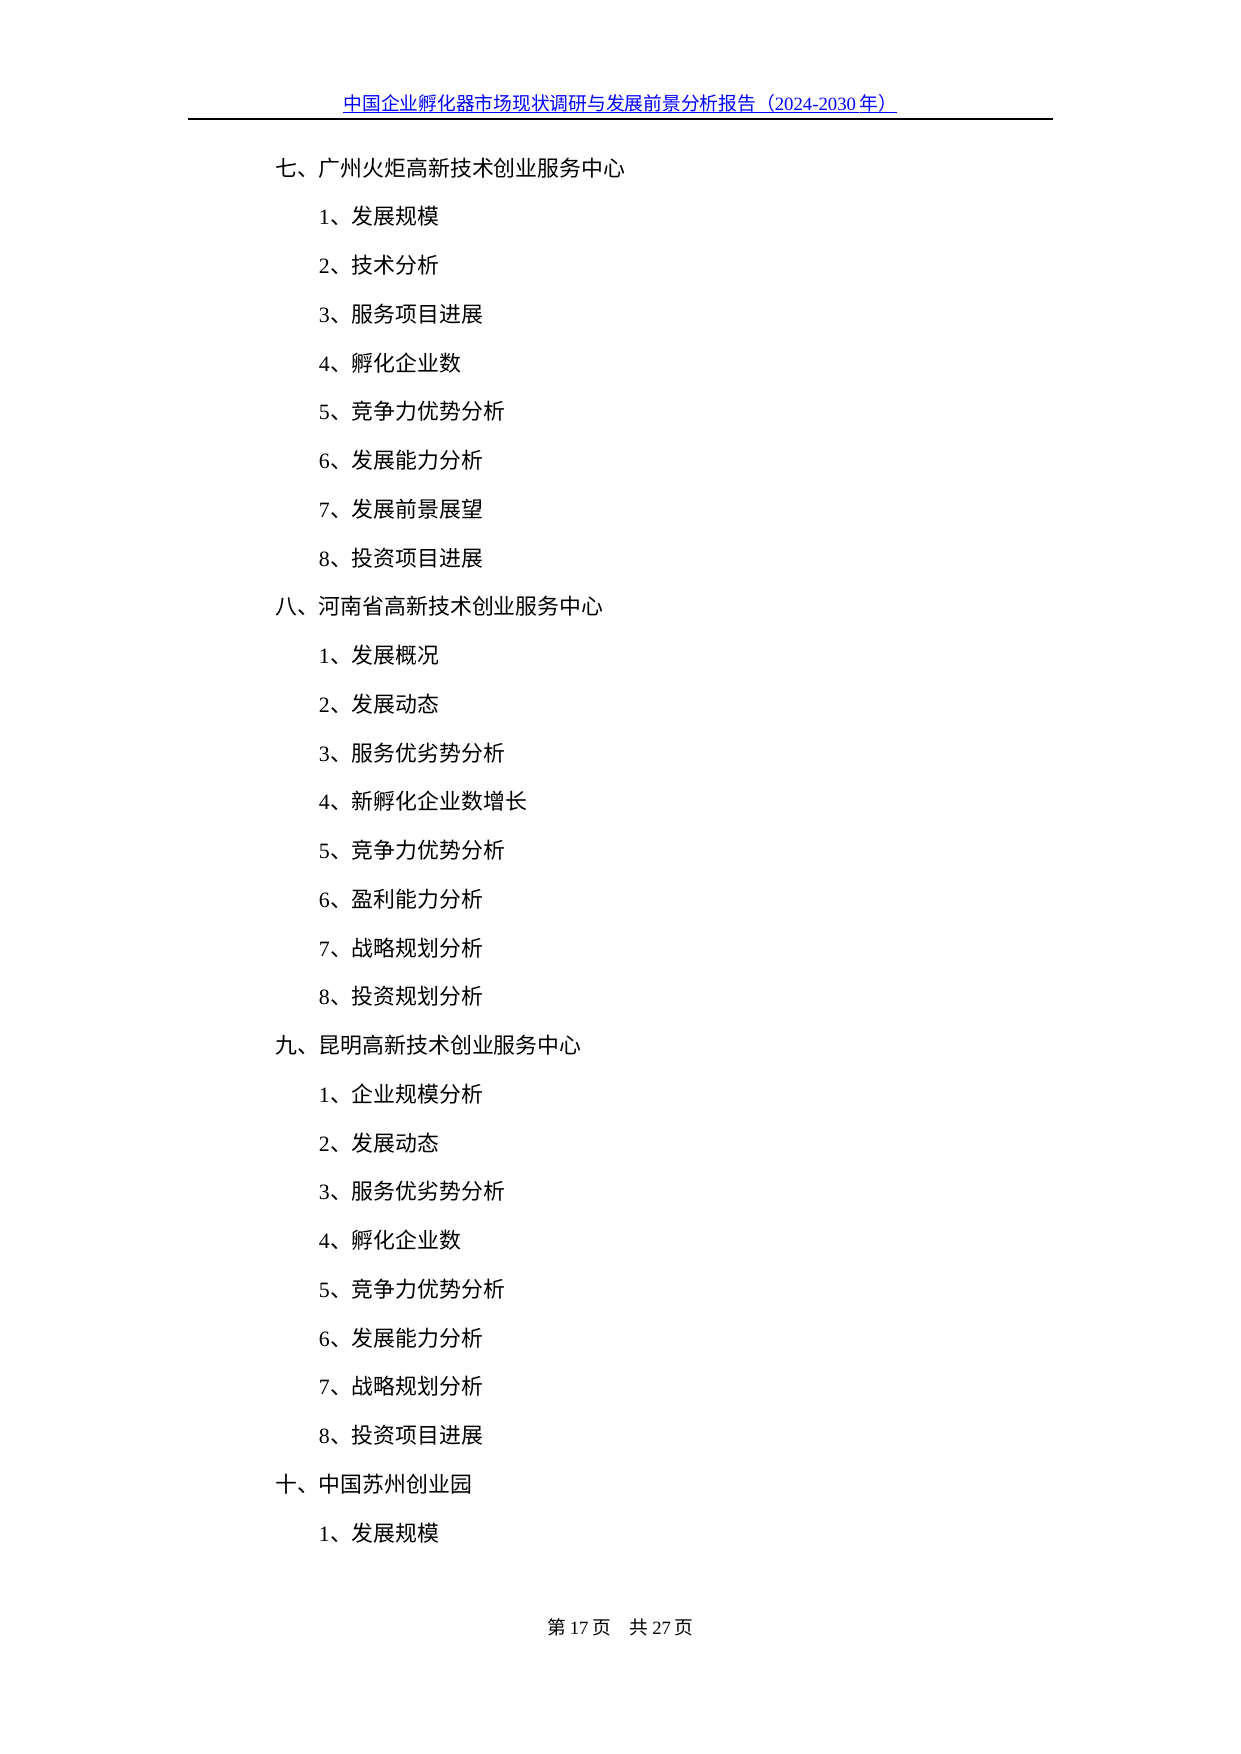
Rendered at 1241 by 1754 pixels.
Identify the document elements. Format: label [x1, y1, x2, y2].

text [187, 150, 1053, 1548]
